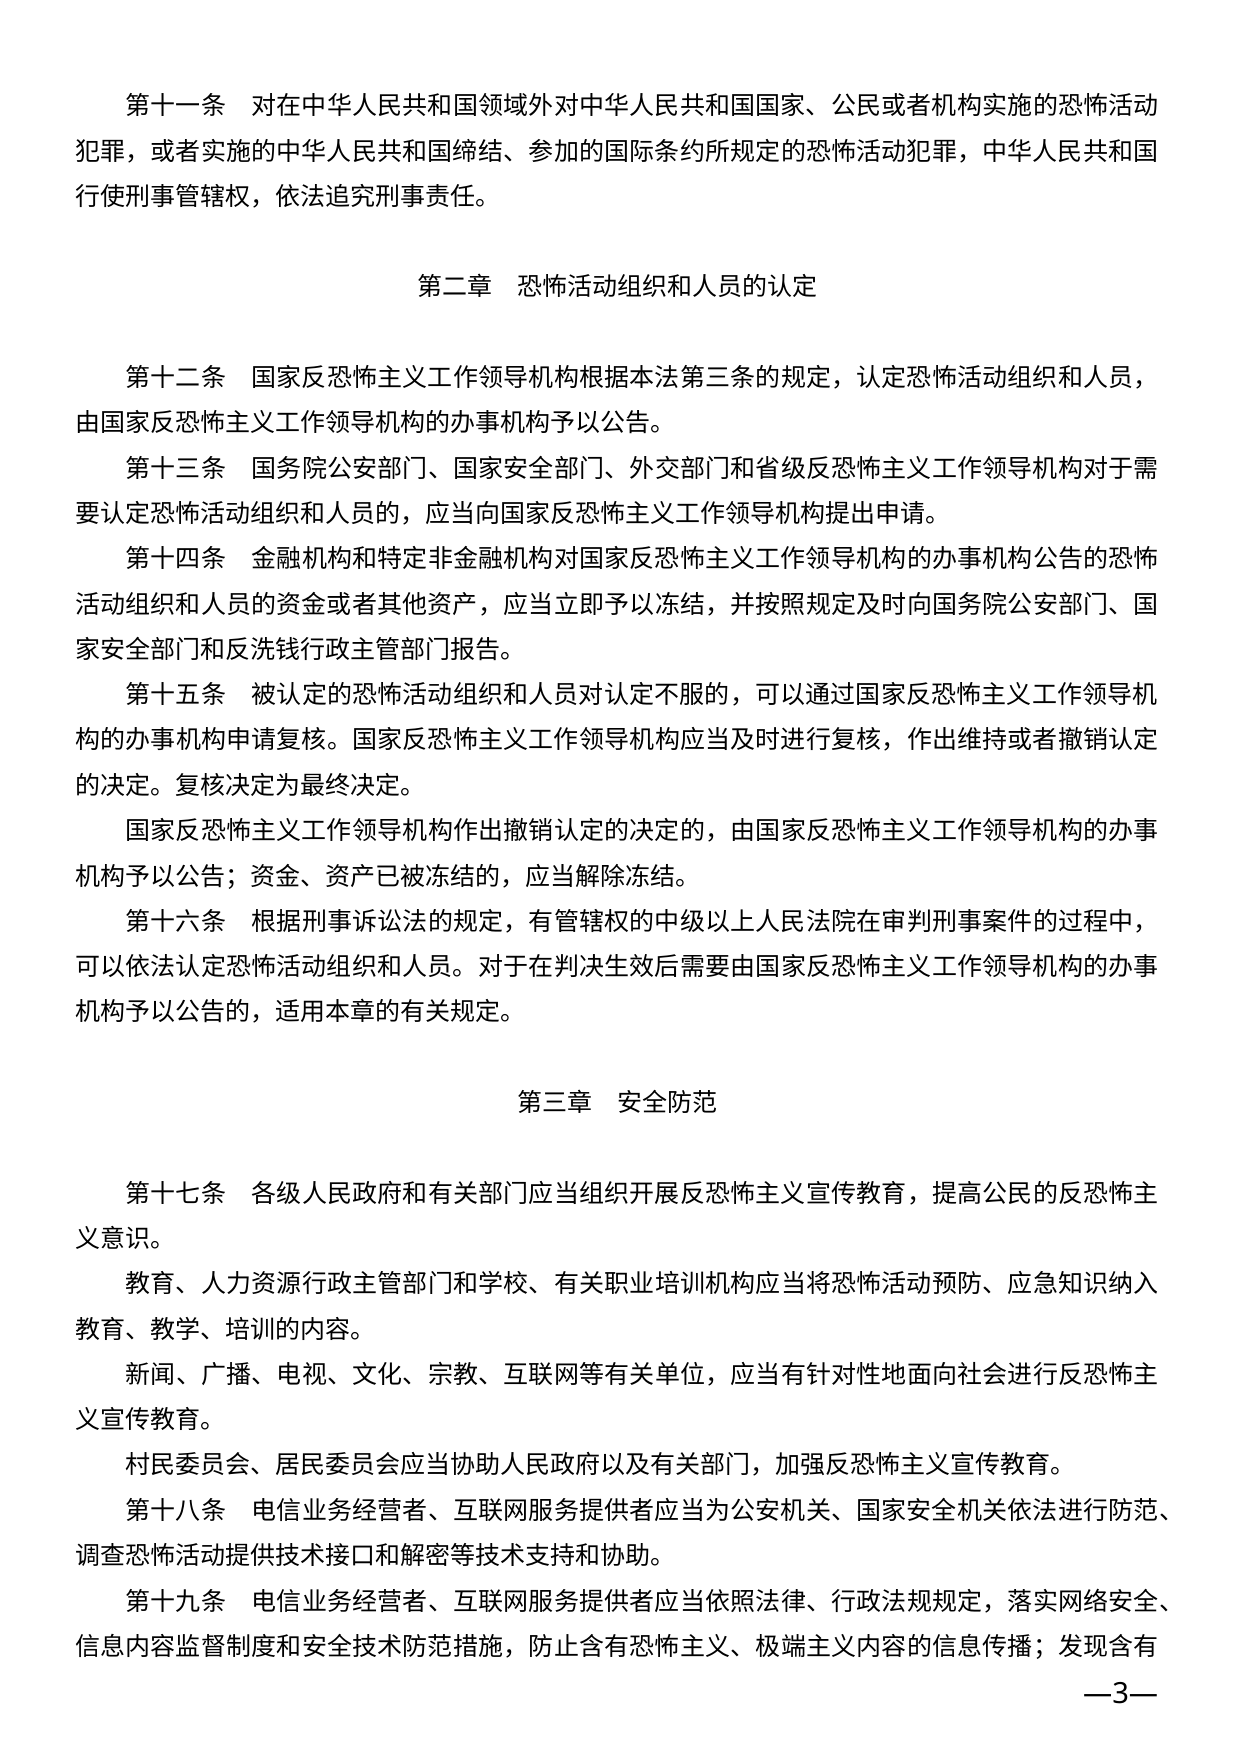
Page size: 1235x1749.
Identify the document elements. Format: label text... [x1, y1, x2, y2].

text 第十四条 金融机构和特定非金融机构对国家反恐怖主义工作领导机构的办事机构公告的恐怖活动组织和人员的资金或者其他资产，应当立即予以冻结，并按照规定及时向国务院公安部门、国家安全部门和反洗钱行政主管部门报告。 [75, 534, 1159, 670]
text 村民委员会、居民委员会应当协助人民政府以及有关部门，加强反恐怖主义宣传教育。 [75, 1441, 1159, 1486]
text 第十七条 各级人民政府和有关部门应当组织开展反恐怖主义宣传教育，提高公民的反恐怖主义意识。 [75, 1169, 1159, 1259]
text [75, 1576, 1159, 1667]
text 第十三条 国务院公安部门、国家安全部门、外交部门和省级反恐怖主义工作领导机构对于需要认定恐怖活动组织和人员的，应当向国家反恐怖主义工作领导机构提出申请。 [75, 444, 1159, 534]
text 第十一条 对在中华人民共和国领域外对中华人民共和国国家、公民或者机构实施的恐怖活动犯罪，或者实施的中华人民共和国缔结、参加的国际条约所规定的恐怖活动犯罪，中华人民共和国行使刑事管辖权，依法追究刑事责任。 [75, 81, 1159, 217]
text 第十六条 根据刑事诉讼法的规定，有管辖权的中级以上人民法院在审判刑事案件的过程中，可以依法认定恐怖活动组织和人员。对于在判决生效后需要由国家反恐怖主义工作领导机构的办事机构予以公告的，适用本章的有关规定。 [75, 897, 1159, 1033]
text 第二章 恐怖活动组织和人员的认定 [75, 262, 1159, 308]
text 第十八条 电信业务经营者、互联网服务提供者应当为公安机关、国家安全机关依法进行防范、调查恐怖活动提供技术接口和解密等技术支持和协助。 [75, 1486, 1159, 1576]
text 新闻、广播、电视、文化、宗教、互联网等有关单位，应当有针对性地面向社会进行反恐怖主义宣传教育。 [75, 1350, 1159, 1441]
text 国家反恐怖主义工作领导机构作出撤销认定的决定的，由国家反恐怖主义工作领导机构的办事机构予以公告；资金、资产已被冻结的，应当解除冻结。 [75, 806, 1159, 897]
text 第十二条 国家反恐怖主义工作领导机构根据本法第三条的规定，认定恐怖活动组织和人员，由国家反恐怖主义工作领导机构的办事机构予以公告。 [75, 353, 1159, 444]
text 第三章 安全防范 [75, 1078, 1159, 1123]
text 第十五条 被认定的恐怖活动组织和人员对认定不服的，可以通过国家反恐怖主义工作领导机构的办事机构申请复核。国家反恐怖主义工作领导机构应当及时进行复核，作出维持或者撤销认定的决定。复核决定为最终决定。 [75, 670, 1159, 806]
text 教育、人力资源行政主管部门和学校、有关职业培训机构应当将恐怖活动预防、应急知识纳入教育、教学、培训的内容。 [75, 1259, 1159, 1350]
